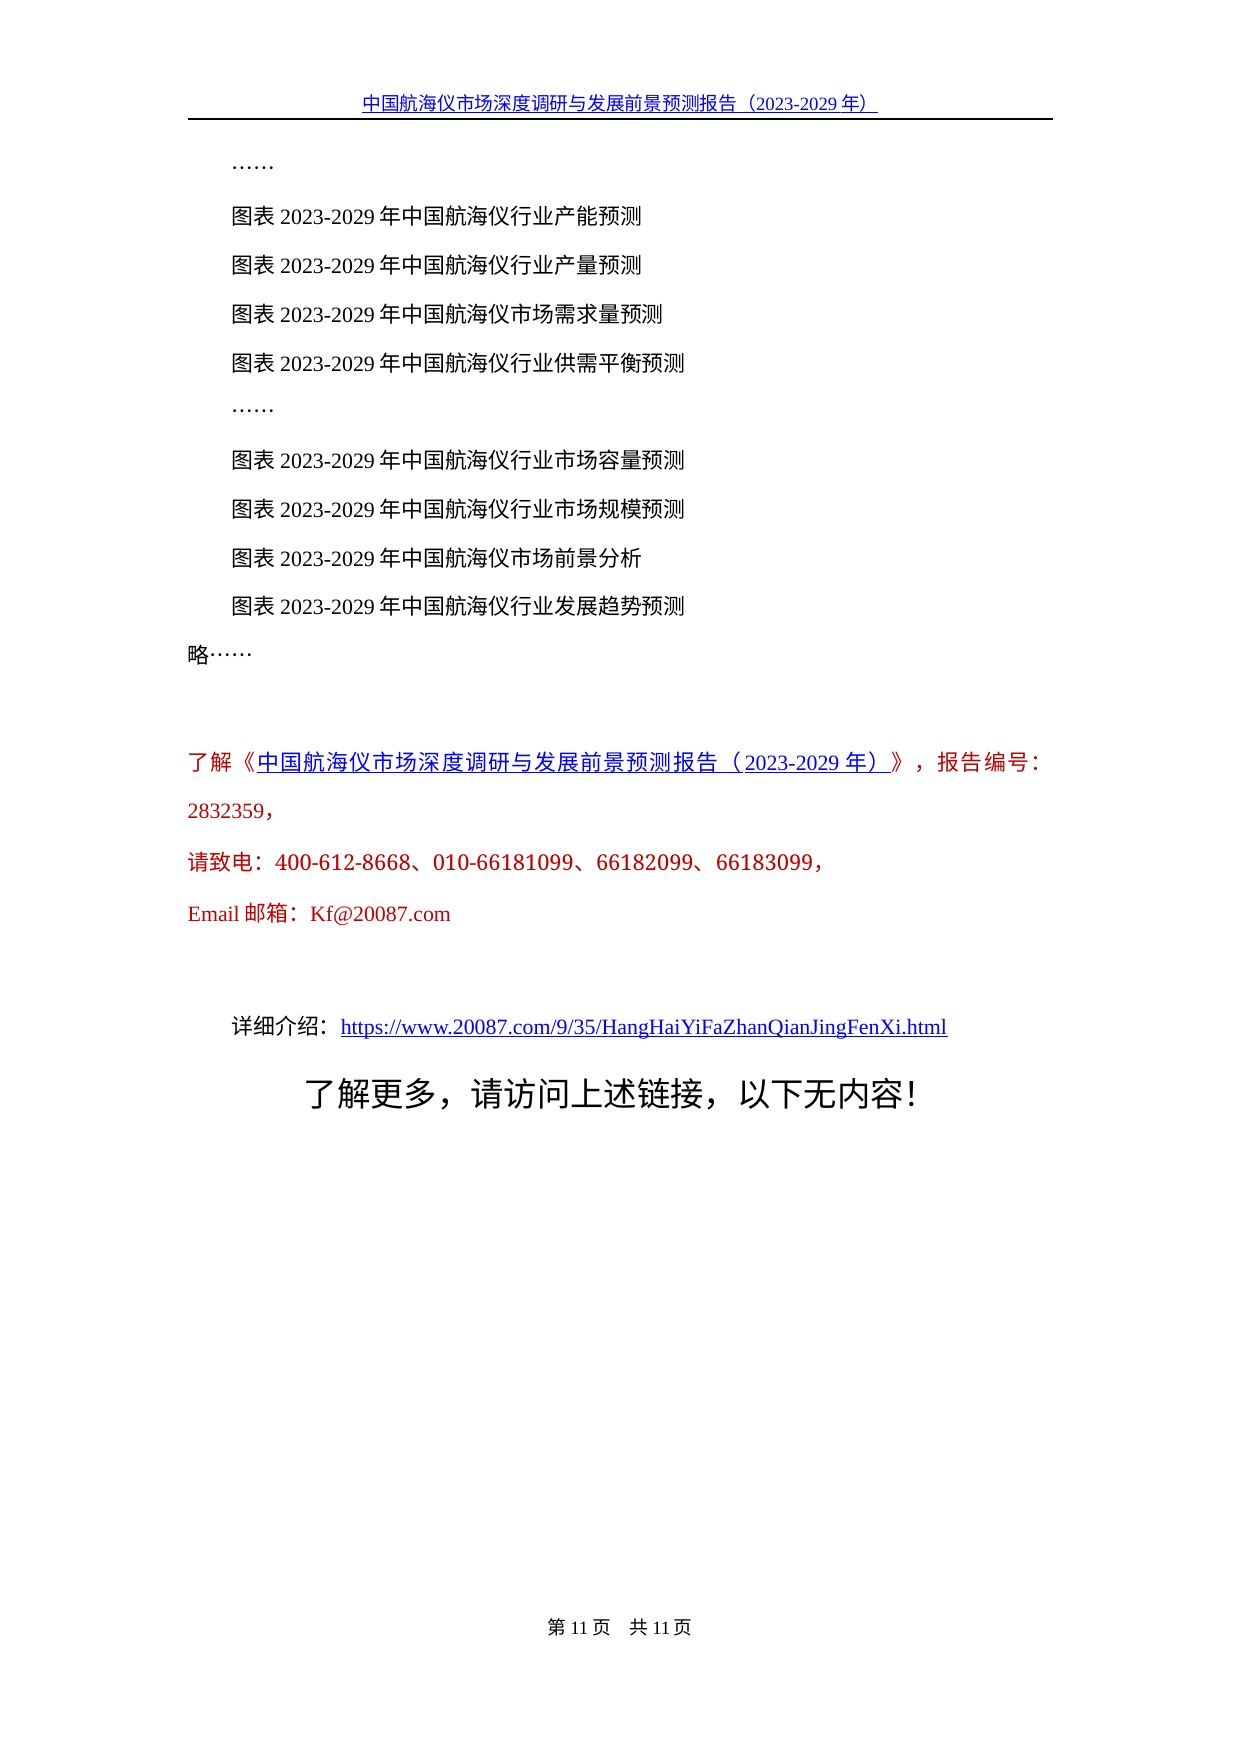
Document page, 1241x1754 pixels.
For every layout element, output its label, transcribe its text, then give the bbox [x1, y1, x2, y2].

text 详细介绍：https://www.20087.com/9/35/HangHaiYiFaZhanQianJingFenXi.html [187, 1009, 1053, 1041]
text Email邮箱：Kf@20087.com [187, 896, 1053, 928]
text 了解《中国航海仪市场深度调研与发展前景预测报告（2023-2029年）》，报告编号：2832359， [187, 744, 1053, 825]
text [187, 150, 1053, 670]
title 了解更多，请访问上述链接，以下无内容！ [187, 1059, 1053, 1124]
text 请致电：400-612-8668、010-66181099、66182099、66183099， [187, 844, 1053, 877]
